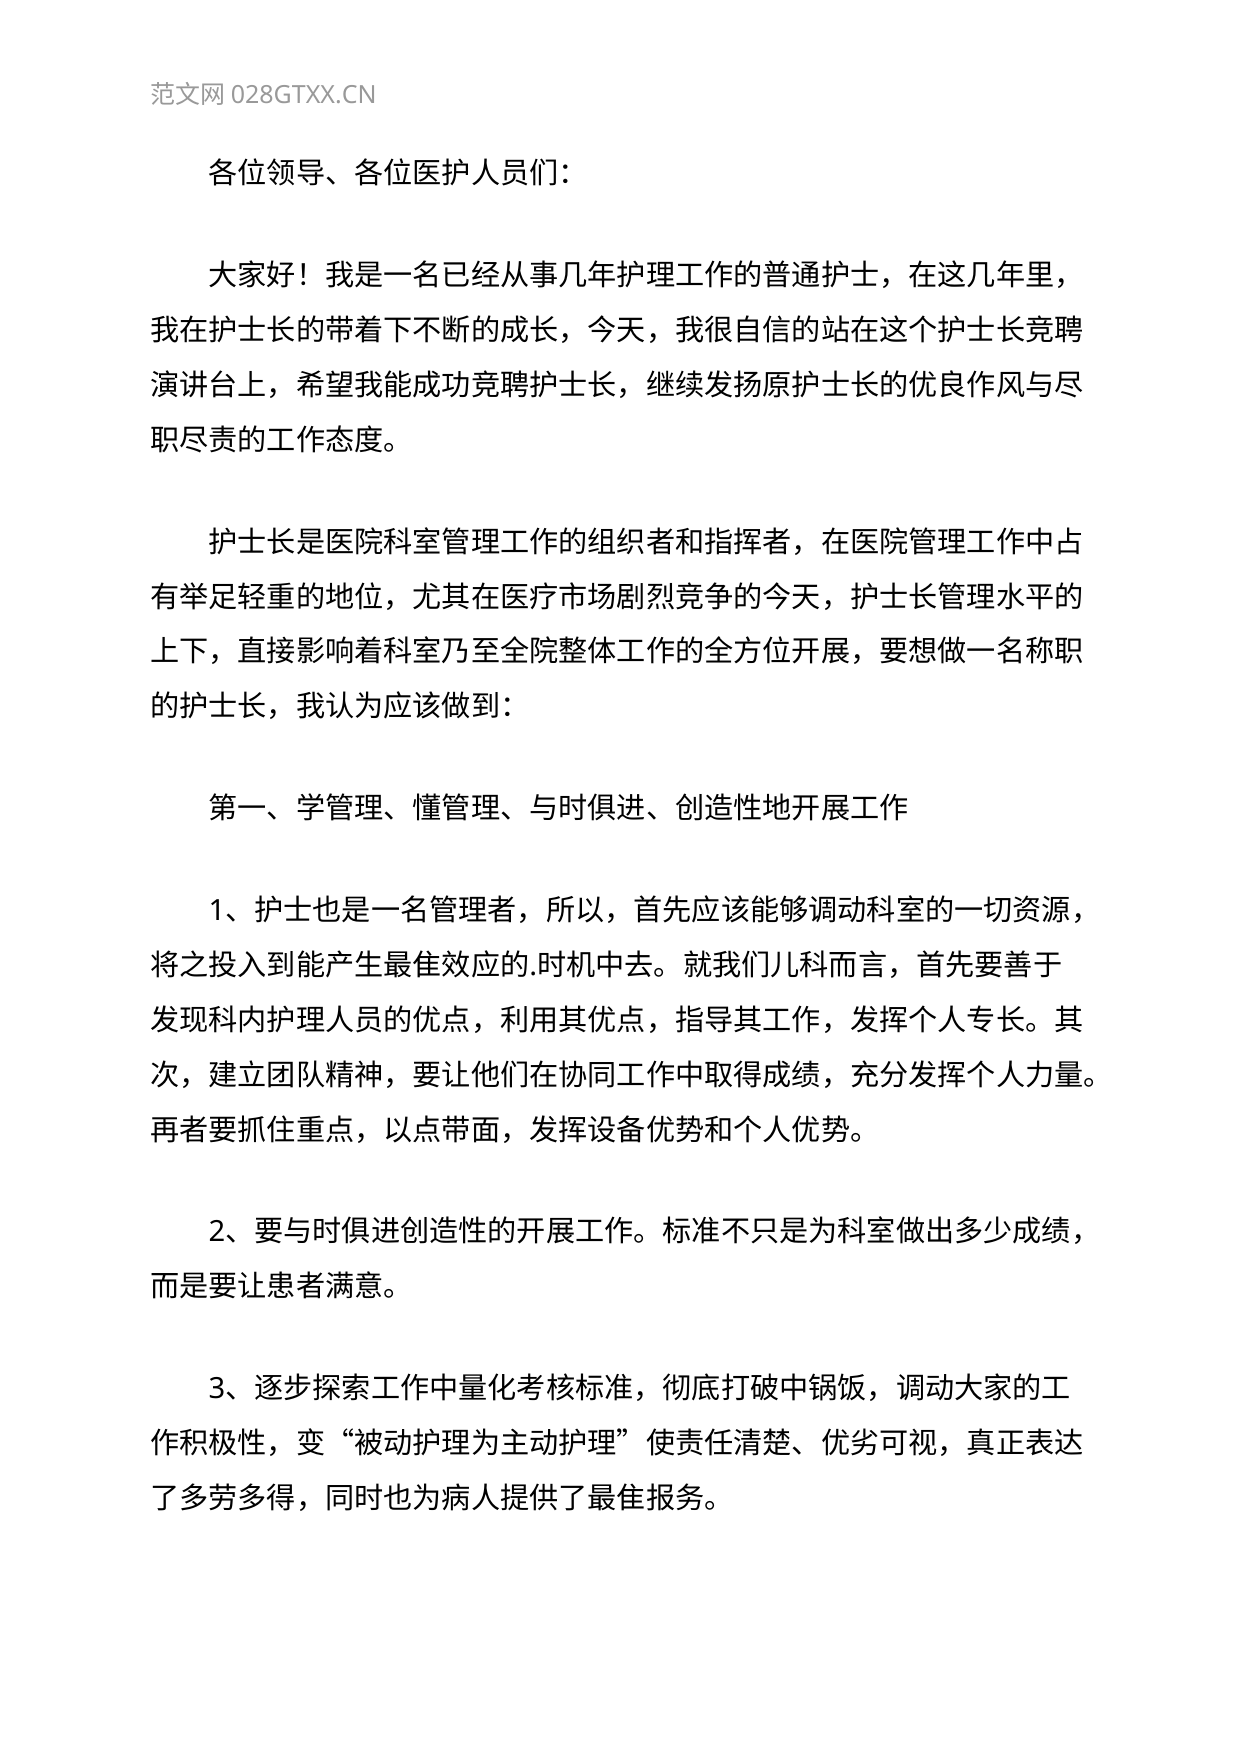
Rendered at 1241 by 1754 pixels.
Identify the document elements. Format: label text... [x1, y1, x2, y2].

text 2、要与时俱进创造性的开展工作。标准不只是为科室做出多少成绩，而是要让患者满意。 [150, 1208, 1090, 1305]
text 各位领导、各位医护人员们： [150, 150, 1090, 192]
text 护士长是医院科室管理工作的组织者和指挥者，在医院管理工作中占有举足轻重的地位，尤其在医疗市场剧烈竞争的今天，护士长管理水平的上下，直接影响着科室乃至全院整体工作的全方位开展，要想做一名称职的护士长，我认为应该做到： [150, 518, 1090, 725]
text 大家好！我是一名已经从事几年护理工作的普通护士，在这几年里，我在护士长的带着下不断的成长，今天，我很自信的站在这个护士长竞聘演讲台上，希望我能成功竞聘护士长，继续发扬原护士长的优良作风与尽职尽责的工作态度。 [150, 252, 1090, 459]
text 第一、学管理、懂管理、与时俱进、创造性地开展工作 [150, 785, 1090, 827]
text 1、护士也是一名管理者，所以，首先应该能够调动科室的一切资源，将之投入到能产生最隹效应的.时机中去。就我们儿科而言，首先要善于发现科内护理人员的优点，利用其优点，指导其工作，发挥个人专长。其次，建立团队精神，要让他们在协同工作中取得成绩，充分发挥个人力量。再者要抓住重点，以点带面，发挥设备优势和个人优势。 [150, 886, 1090, 1148]
text 3、逐步探索工作中量化考核标准，彻底打破中锅饭，调动大家的工作积极性，变“被动护理为主动护理”使责任清楚、优劣可视，真正表达了多劳多得，同时也为病人提供了最隹报务。 [150, 1365, 1090, 1517]
